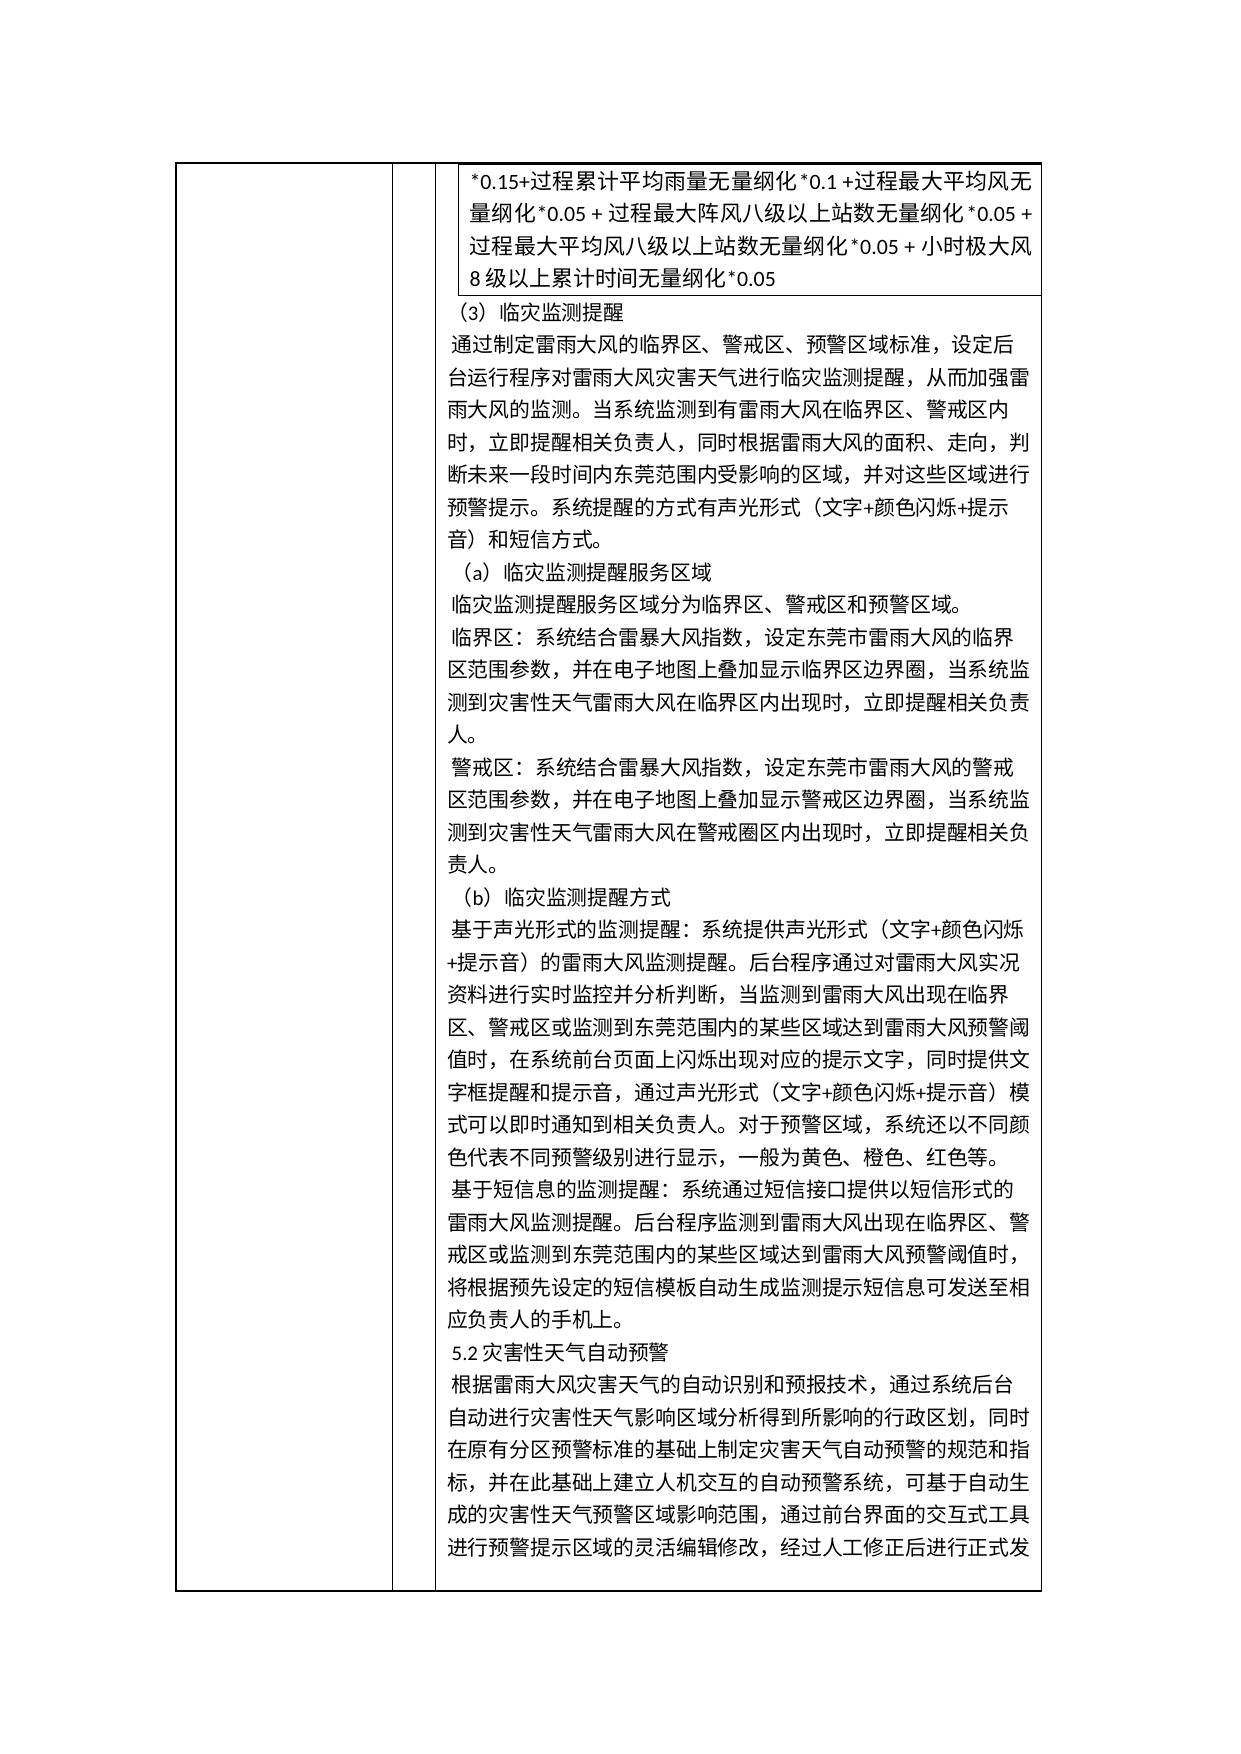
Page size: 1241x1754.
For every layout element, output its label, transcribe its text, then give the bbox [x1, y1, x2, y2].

table_cell 1 [393, 164, 435, 1590]
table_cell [436, 164, 1041, 1590]
table_cell [177, 164, 392, 1590]
